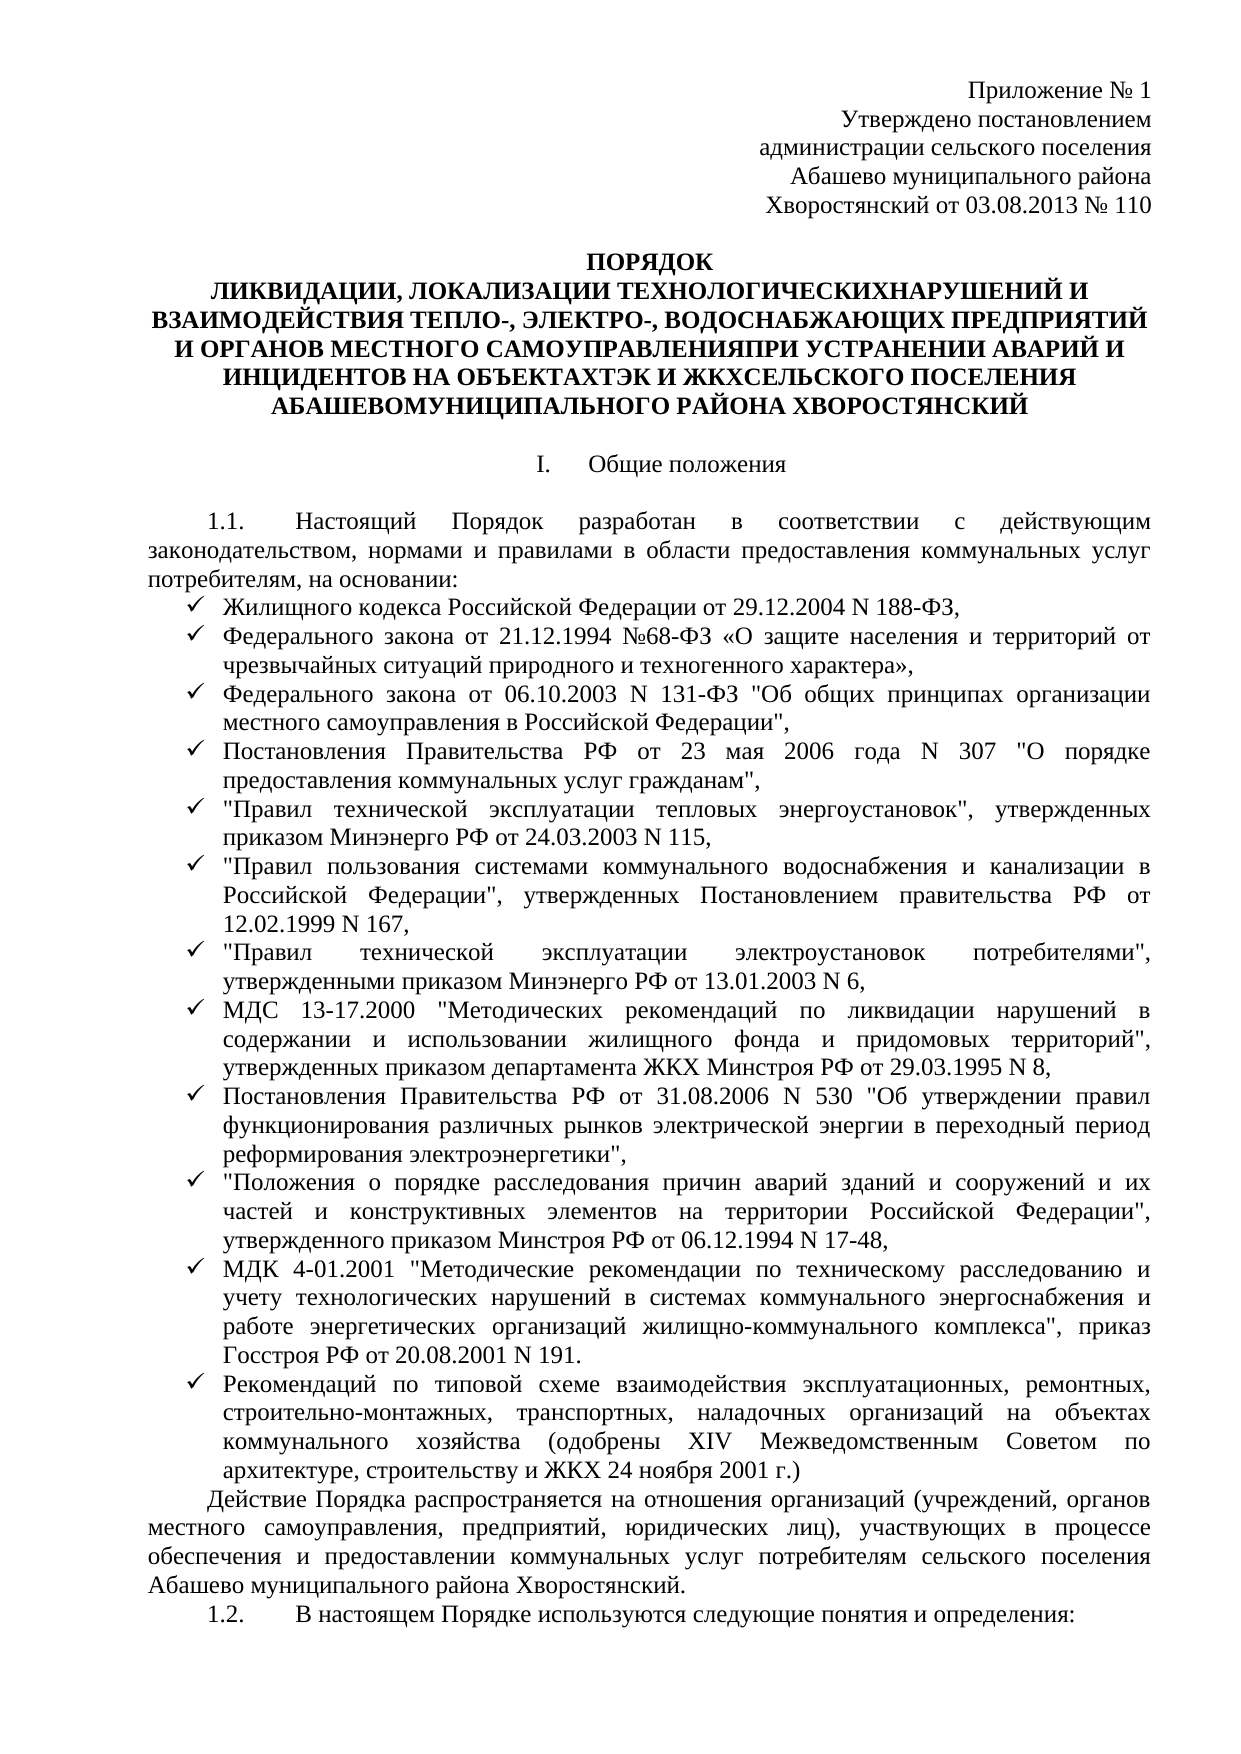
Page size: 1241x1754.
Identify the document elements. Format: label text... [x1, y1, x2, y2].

list "Положения о порядке расследования причин аварий зданий и сооружений и их частей и конструктивных элементов на территории Российской Федерации", утвержденного приказом Минстроя РФ от 06.12.1994 N 17-48, [185, 1167, 1152, 1254]
list В настоящем Порядке используются следующие понятия и определения: [148, 1599, 1152, 1627]
list Федерального закона от 21.12.1994 №68-ФЗ «О защите населения и территорий от чрезвычайных ситуаций природного и техногенного характера», [185, 621, 1152, 679]
list МДК 4-01.2001 "Методические рекомендации по техническому расследованию и учету технологических нарушений в системах коммунального энергоснабжения и работе энергетических организаций жилищно-коммунального комплекса", приказ Госстроя РФ от 20.08.2001 N 191. [185, 1254, 1152, 1369]
list Рекомендаций по типовой схеме взаимодействия эксплуатационных, ремонтных, строительно-монтажных, транспортных, наладочных организаций на объектах коммунального хозяйства (одобрены XIV Межведомственным Советом по архитектуре, строительству и ЖКХ 24 ноября 2001 г.) [185, 1369, 1152, 1484]
list Настоящий Порядок разработан в соответствии с действующим законодательством, нормами и правилами в области предоставления коммунальных услуг потребителям, на основании: [148, 506, 1152, 592]
list "Правил технической эксплуатации электроустановок потребителями", утвержденными приказом Минэнерго РФ от 13.01.2003 N 6, [185, 937, 1152, 995]
text ПОРЯДОК [148, 247, 1152, 276]
list "Правил технической эксплуатации тепловых энергоустановок", утвержденных приказом Минэнерго РФ от 24.03.2003 N 115, [185, 794, 1152, 851]
text Утверждено постановлением администрации сельского поселения Абашево муниципального района Хворостянский от 03.08.2013 № 110 [738, 104, 1152, 219]
list Общие положения [185, 449, 1152, 477]
list Постановления Правительства РФ от 31.08.2006 N 530 "Об утверждении правил функционирования различных рынков электрической энергии в переходный период реформирования электроэнергетики", [185, 1081, 1152, 1167]
text Действие Порядка распространяется на отношения организаций (учреждений, органов местного самоуправления, предприятий, юридических лиц), участвующих в процессе обеспечения и предоставлении коммунальных услуг потребителям сельского поселения Абашево муниципального района Хворостянский. [148, 1484, 1152, 1599]
text Приложение № 1 [148, 75, 1152, 104]
list "Правил пользования системами коммунального водоснабжения и канализации в Российской Федерации", утвержденных Постановлением правительства РФ от 12.02.1999 N 167, [185, 851, 1152, 937]
list Постановления Правительства РФ от 23 мая 2006 года N 307 "О порядке предоставления коммунальных услуг гражданам", [185, 736, 1152, 794]
text ЛИКВИДАЦИИ, ЛОКАЛИЗАЦИИ ТЕХНОЛОГИЧЕСКИХНАРУШЕНИЙ И ВЗАИМОДЕЙСТВИЯ ТЕПЛО-, ЭЛЕКТРО-, ВОДОСНАБЖАЮЩИХ ПРЕДПРИЯТИЙ И ОРГАНОВ МЕСТНОГО САМОУПРАВЛЕНИЯПРИ УСТРАНЕНИИ АВАРИЙ И ИНЦИДЕНТОВ НА ОБЪЕКТАХТЭК И ЖКХСЕЛЬСКОГО ПОСЕЛЕНИЯ АБАШЕВОМУНИЦИПАЛЬНОГО РАЙОНА ХВОРОСТЯНСКИЙ [148, 276, 1152, 420]
list Жилищного кодекса Российской Федерации от 29.12.2004 N 188-ФЗ, [185, 592, 1152, 621]
list Федерального закона от 06.10.2003 N 131-ФЗ "Об общих принципах организации местного самоуправления в Российской Федерации", [185, 679, 1152, 736]
list МДС 13-17.2000 "Методических рекомендаций по ликвидации нарушений в содержании и использовании жилищного фонда и придомовых территорий", утвержденных приказом департамента ЖКХ Минстроя РФ от 29.03.1995 N 8, [185, 995, 1152, 1081]
